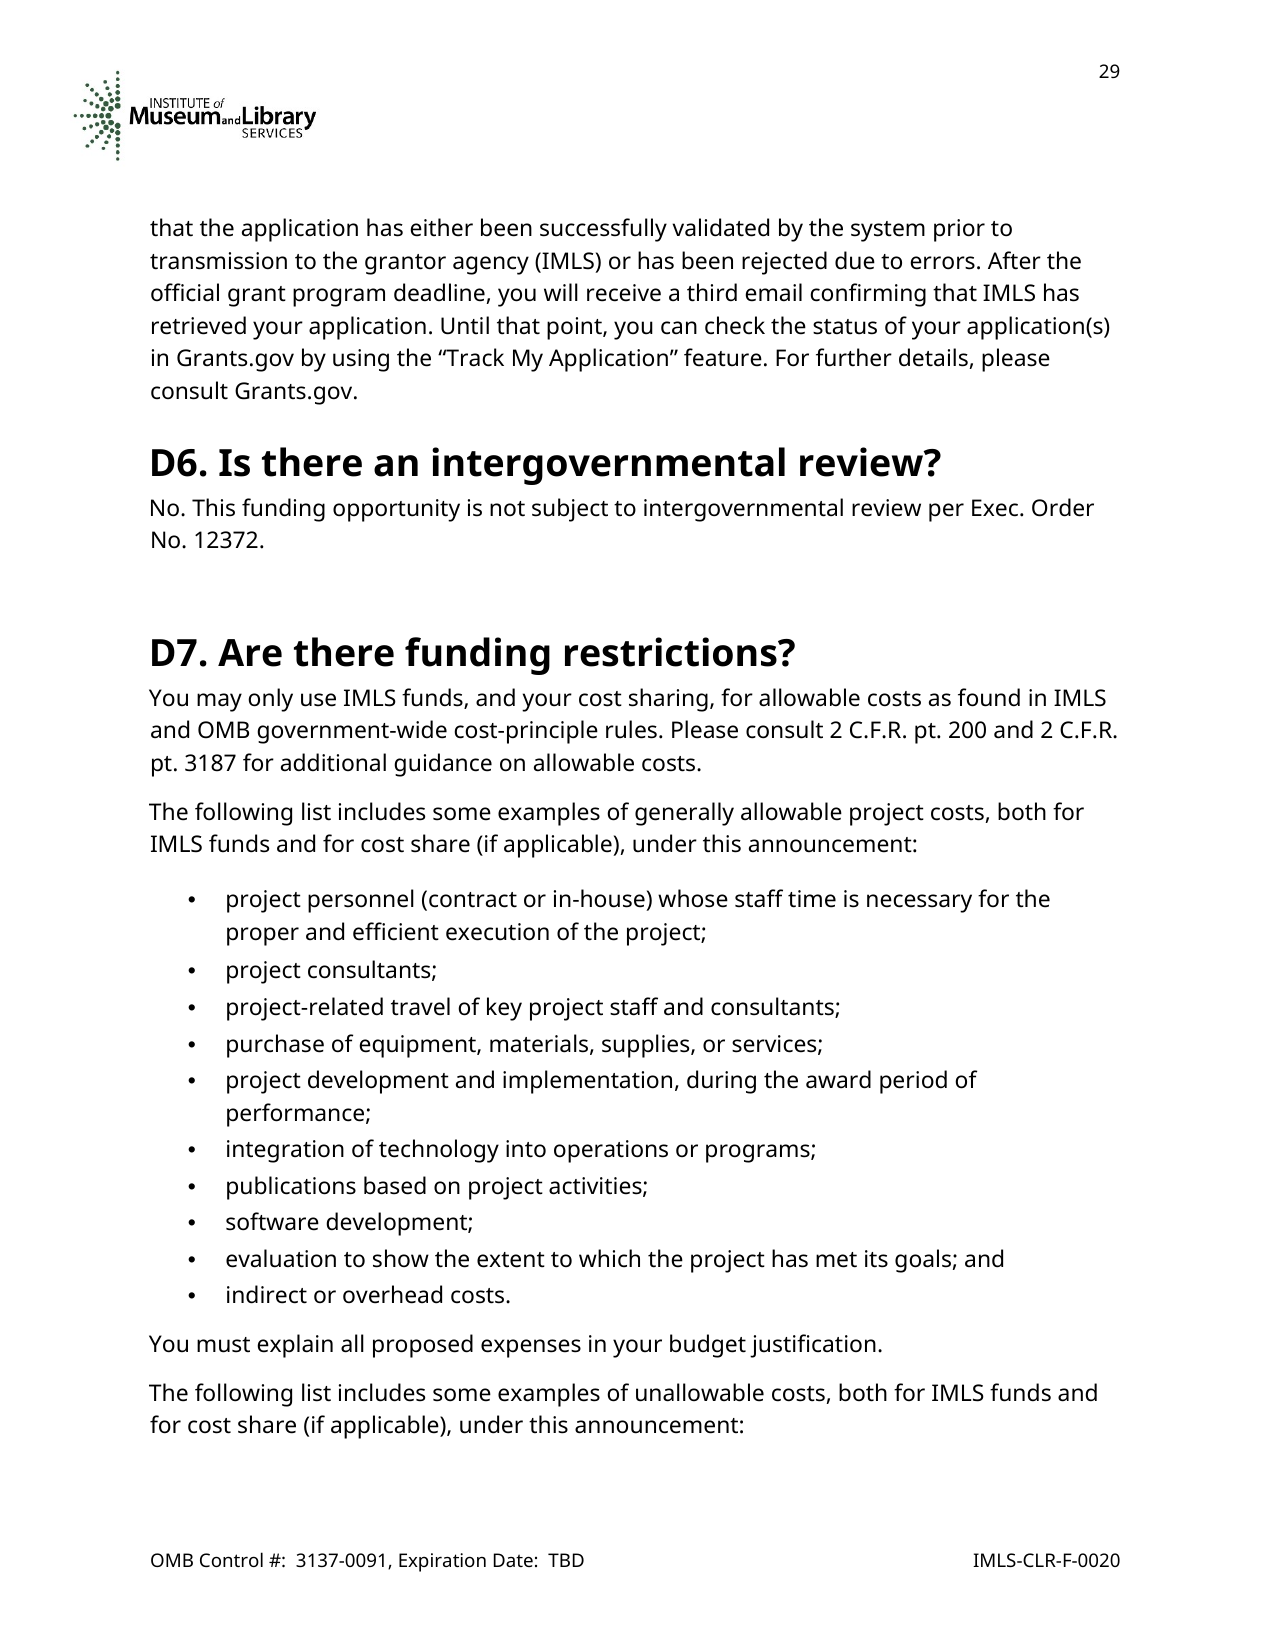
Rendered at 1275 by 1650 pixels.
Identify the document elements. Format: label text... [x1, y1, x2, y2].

text D6. Is there an intergovernmental review? [148, 436, 1125, 487]
list project consultants; [188, 954, 1125, 986]
text You must explain all proposed expenses in your budget justification. [149, 1328, 1125, 1359]
text D7. Are there funding restrictions? [148, 627, 1125, 678]
picture [70, 58, 324, 173]
list project-related travel of key project staff and consultants; [188, 991, 1125, 1022]
text The following list includes some examples of generally allowable project costs, both for IMLS funds and for cost share (if applicable), under this announcement: [149, 796, 1125, 859]
list software development; [188, 1206, 1125, 1238]
list integration of technology into operations or programs; [188, 1133, 1125, 1164]
list project development and implementation, during the award period of performance; [188, 1064, 1125, 1128]
list purchase of equipment, materials, supplies, or services; [188, 1028, 1125, 1059]
list project personnel (contract or in-house) whose staff time is necessary for the proper and efficient execution of the project; [188, 883, 1125, 947]
text The following list includes some examples of unallowable costs, both for IMLS funds and for cost share (if applicable), under this announcement: [149, 1377, 1125, 1441]
text No. This funding opportunity is not subject to intergovernmental review per Exec. Order No. 12372. [149, 492, 1125, 556]
list evaluation to show the extent to which the project has met its goals; and [188, 1243, 1125, 1274]
list indirect or overhead costs. [188, 1279, 1125, 1311]
list publications based on project activities; [188, 1170, 1125, 1201]
text You may only use IMLS funds, and your cost sharing, for allowable costs as found in IMLS and OMB government-wide cost-principle rules. Please consult 2 C.F.R. pt. 200 and 2 C.F.R. pt. 3187 for additional guidance on allowable costs. [149, 682, 1125, 778]
